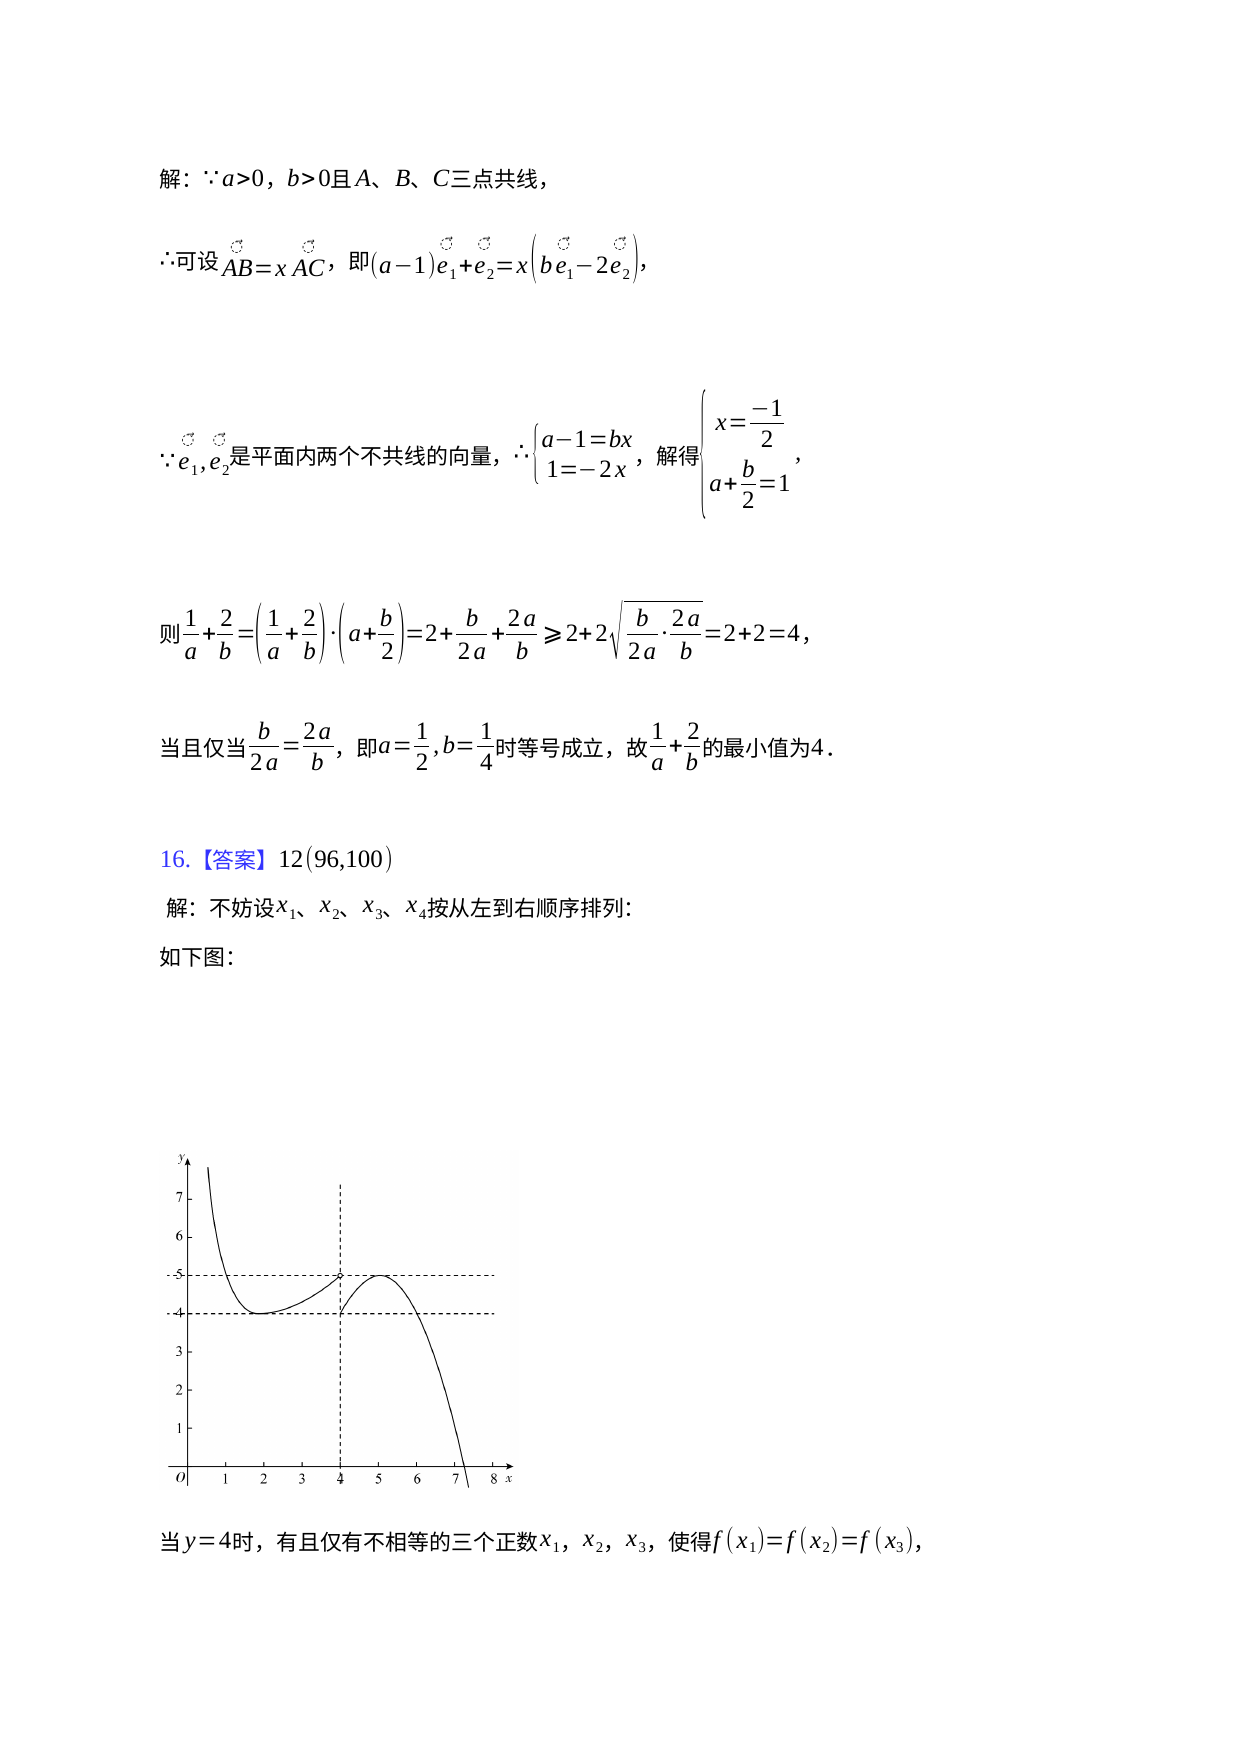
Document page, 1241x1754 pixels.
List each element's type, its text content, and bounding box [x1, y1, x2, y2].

text 解：，且、、三点共线， 可设，即， 是平面内两个不共线的向量，，解得 则， 当且仅当，即时等号成立，故的最小值为． [159, 162, 1081, 779]
picture [159, 1150, 519, 1490]
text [159, 891, 1081, 1557]
text 16.【答案】 [159, 842, 1081, 875]
